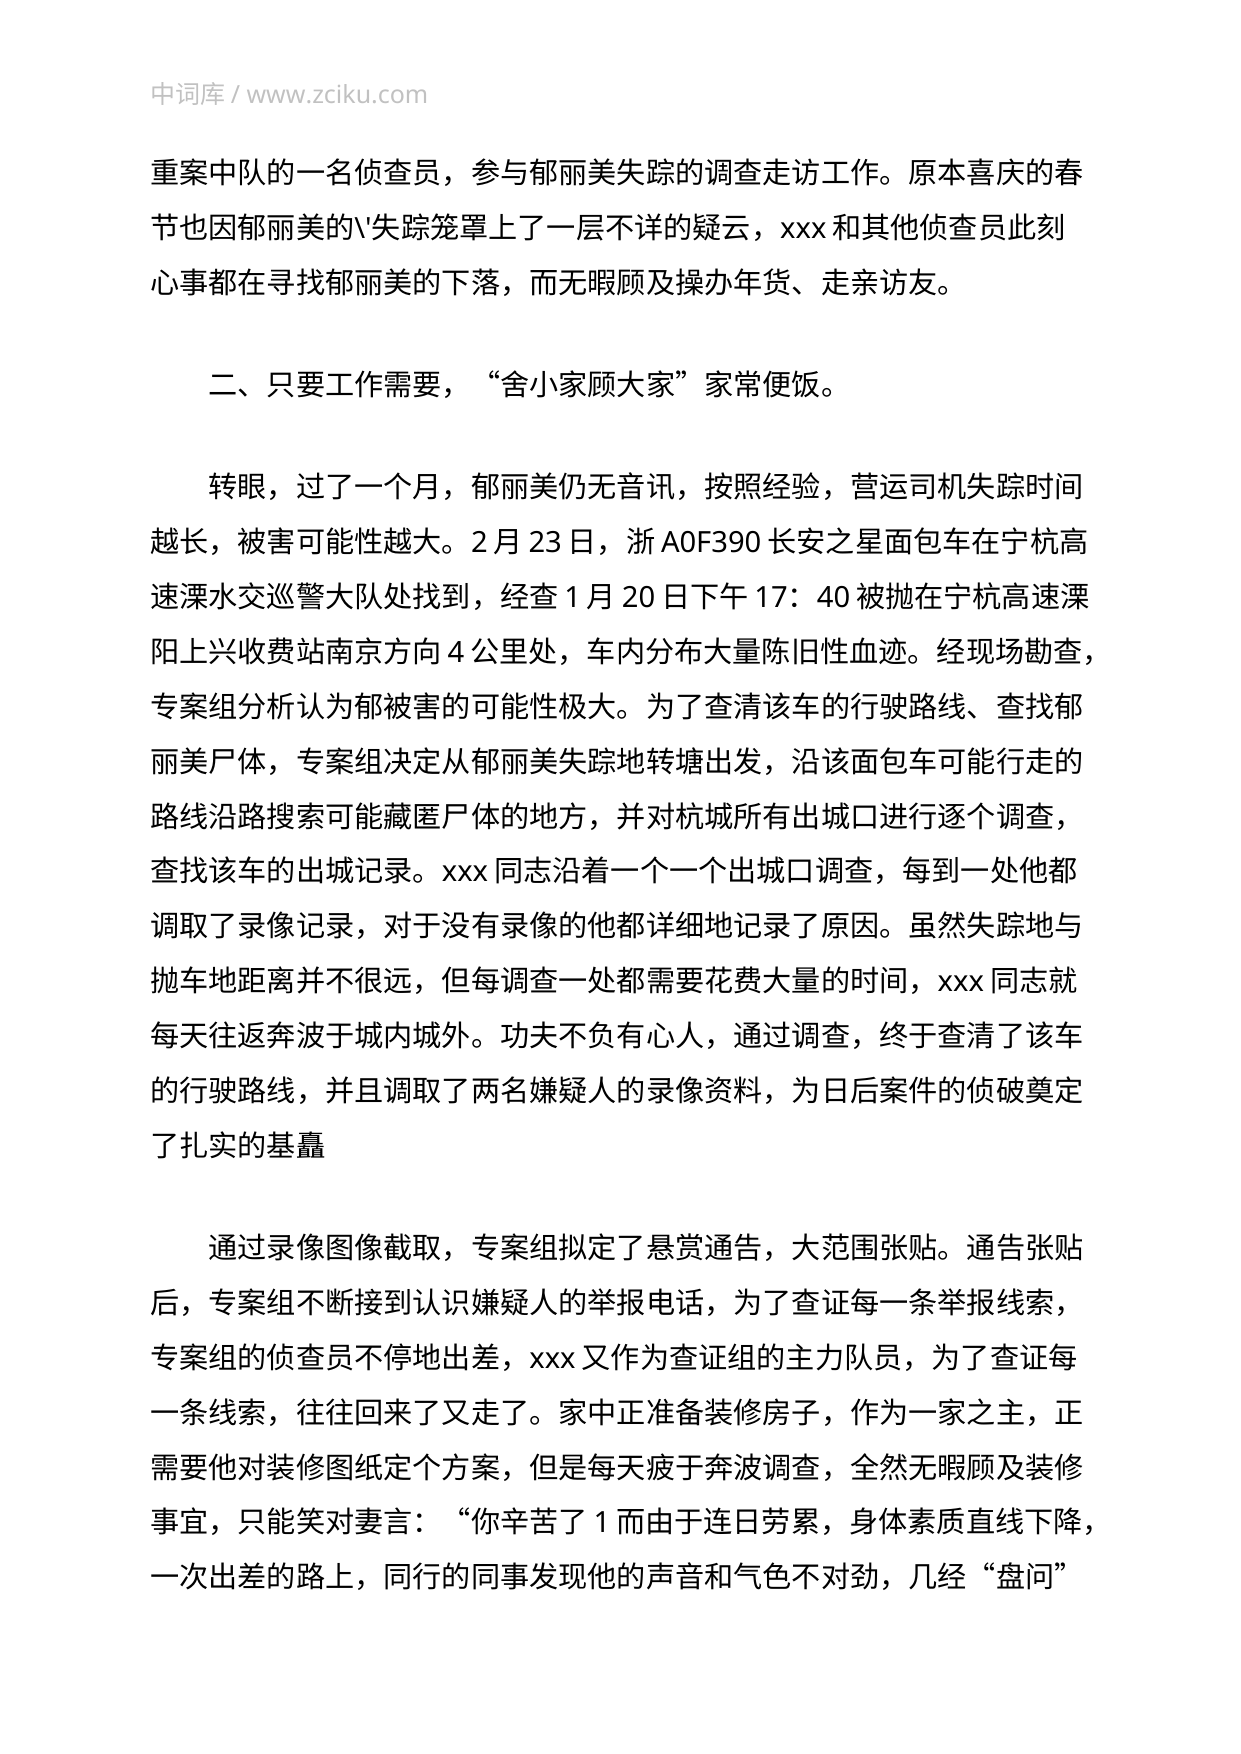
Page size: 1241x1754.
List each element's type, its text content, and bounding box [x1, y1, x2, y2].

text 转眼，过了一个月，郁丽美仍无音讯，按照经验，营运司机失踪时间越长，被害可能性越大。2月23日，浙A0F390长安之星面包车在宁杭高速溧水交巡警大队处找到，经查1月20日下午17：40被抛在宁杭高速溧阳上兴收费站南京方向4公里处，车内分布大量陈旧性血迹。经现场勘查，专案组分析认为郁被害的可能性极大。为了查清该车的行驶路线、查找郁丽美尸体，专案组决定从郁丽美失踪地转塘出发，沿该面包车可能行走的路线沿路搜索可能藏匿尸体的地方，并对杭城所有出城口进行逐个调查，查找该车的出城记录。xxx同志沿着一个一个出城口调查，每到一处他都调取了录像记录，对于没有录像的他都详细地记录了原因。虽然失踪地与抛车地距离并不很远，但每调查一处都需要花费大量的时间，xxx同志就每天往返奔波于城内城外。功夫不负有心人，通过调查，终于查清了该车的行驶路线，并且调取了两名嫌疑人的录像资料，为日后案件的侦破奠定了扎实的基矗 [150, 463, 1090, 1165]
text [150, 150, 1090, 302]
text 二、只要工作需要，“舍小家顾大家”家常便饭。 [150, 362, 1090, 404]
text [150, 1224, 1090, 1596]
